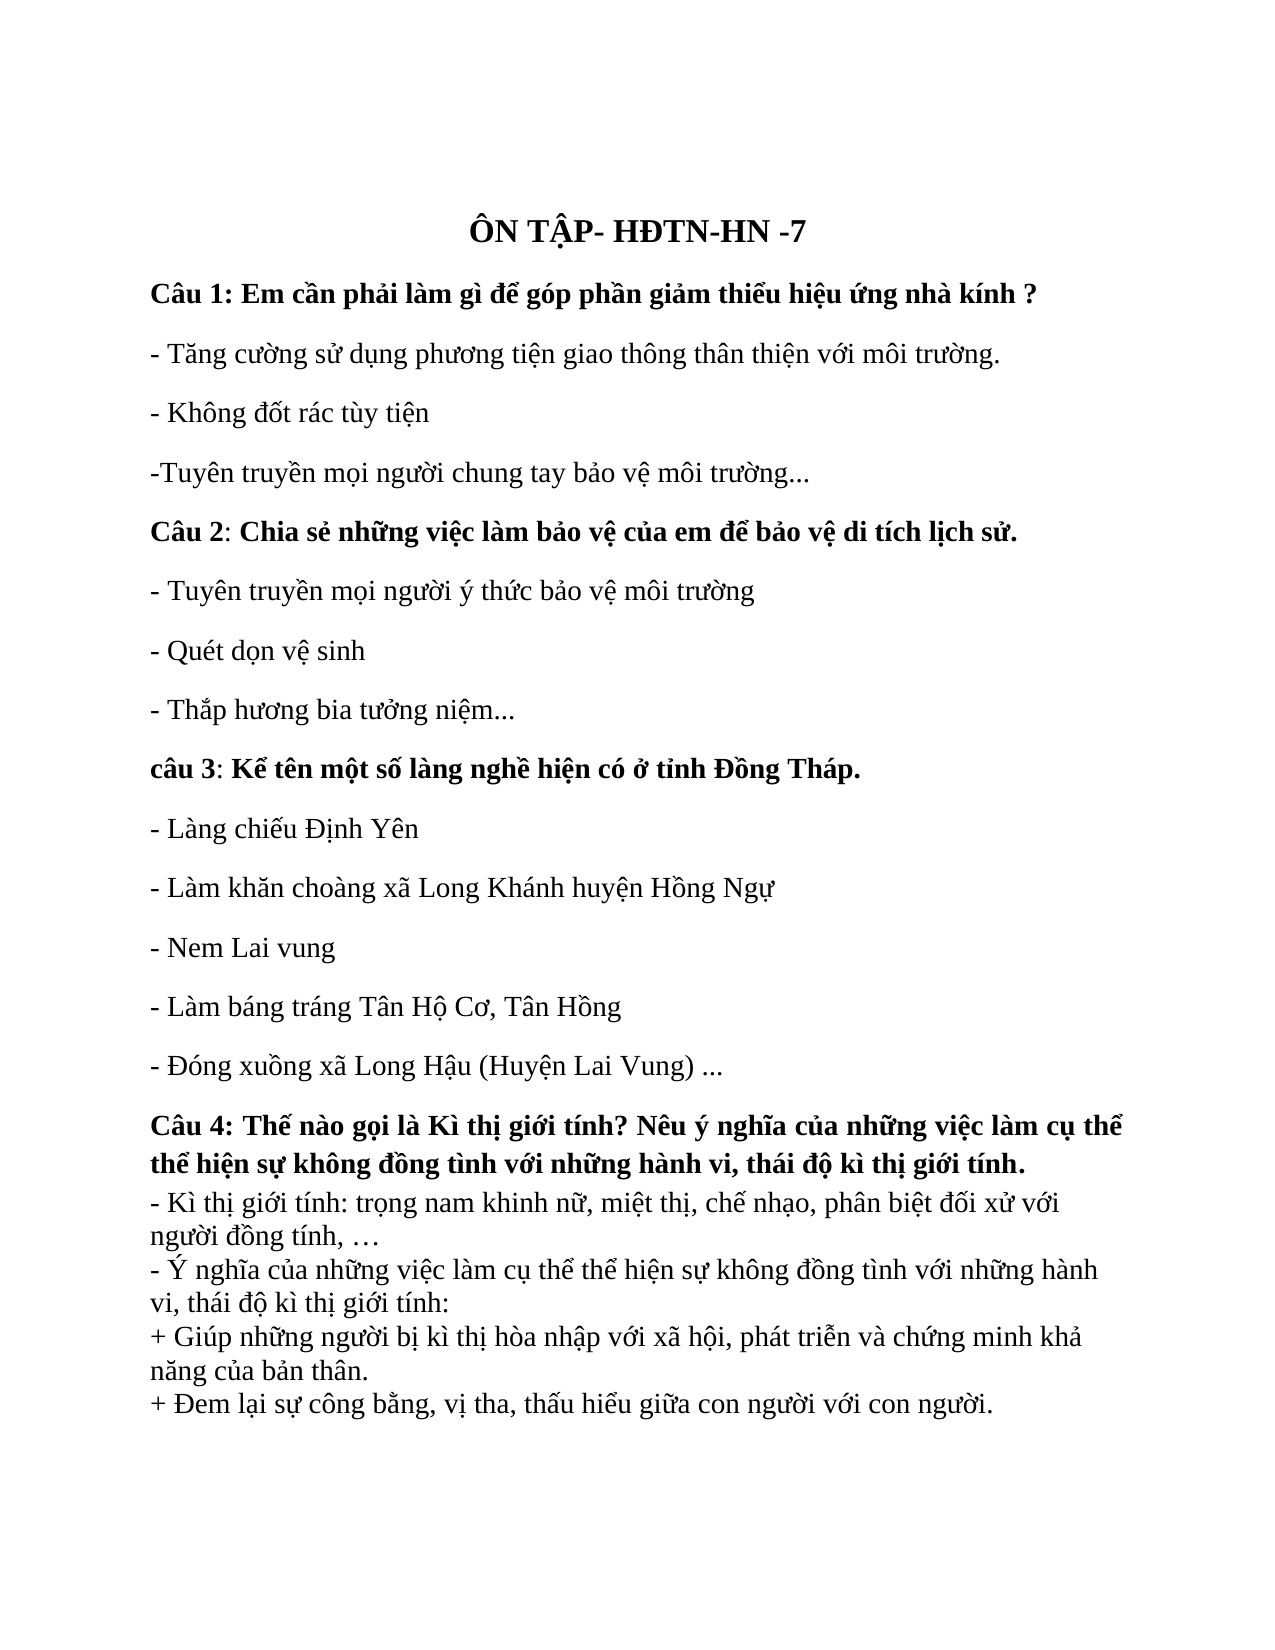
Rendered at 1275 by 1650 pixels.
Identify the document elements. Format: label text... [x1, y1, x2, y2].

text - Không đốt rác tùy tiện [150, 395, 1125, 429]
text câu 3: Kể tên một số làng nghề hiện có ở tỉnh Đồng Tháp. [150, 752, 1125, 785]
text ÔN TẬP- HĐTN-HN -7 [150, 212, 1125, 250]
text - Tuyên truyền mọi người ý thức bảo vệ môi trường [150, 573, 1125, 607]
text - Nem Lai vung [150, 930, 1125, 963]
text - Làng chiếu Định Yên [150, 811, 1125, 844]
text Câu 2: Chia sẻ những việc làm bảo vệ của em để bảo vệ di tích lịch sử. [150, 514, 1125, 548]
text - Tăng cường sử dụng phương tiện giao thông thân thiện với môi trường. [150, 336, 1125, 369]
text - Kì thị giới tính: trọng nam khinh nữ, miệt thị, chế nhạo, phân biệt đối xử với người đồng tính, … [150, 1185, 1125, 1252]
text - Đóng xuồng xã Long Hậu (Huyện Lai Vung) ... [150, 1048, 1125, 1082]
text + Đem lại sự công bằng, vị tha, thấu hiểu giữa con người với con người. [150, 1386, 1125, 1420]
text Câu 1: Em cần phải làm gì để góp phần giảm thiểu hiệu ứng nhà kính ? [150, 277, 1125, 310]
text - Làm khăn choàng xã Long Khánh huyện Hồng Ngự [150, 870, 1125, 904]
text Câu 4: Thế nào gọi là Kì thị giới tính? Nêu ý nghĩa của những việc làm cụ thể thể hiện sự không đồng tình với những hành vi, thái độ kì thị giới tính. [150, 1108, 1125, 1180]
text -Tuyên truyền mọi người chung tay bảo vệ môi trường... [150, 455, 1125, 488]
text - Thắp hương bia tưởng niệm... [150, 692, 1125, 726]
text - Làm báng tráng Tân Hộ Cơ, Tân Hồng [150, 989, 1125, 1023]
text + Giúp những người bị kì thị hòa nhập với xã hội, phát triễn và chứng minh khả năng của bản thân. [150, 1319, 1125, 1386]
text - Ý nghĩa của những việc làm cụ thể thể hiện sự không đồng tình với những hành vi, thái độ kì thị giới tính: [150, 1252, 1125, 1319]
text - Quét dọn vệ sinh [150, 633, 1125, 666]
